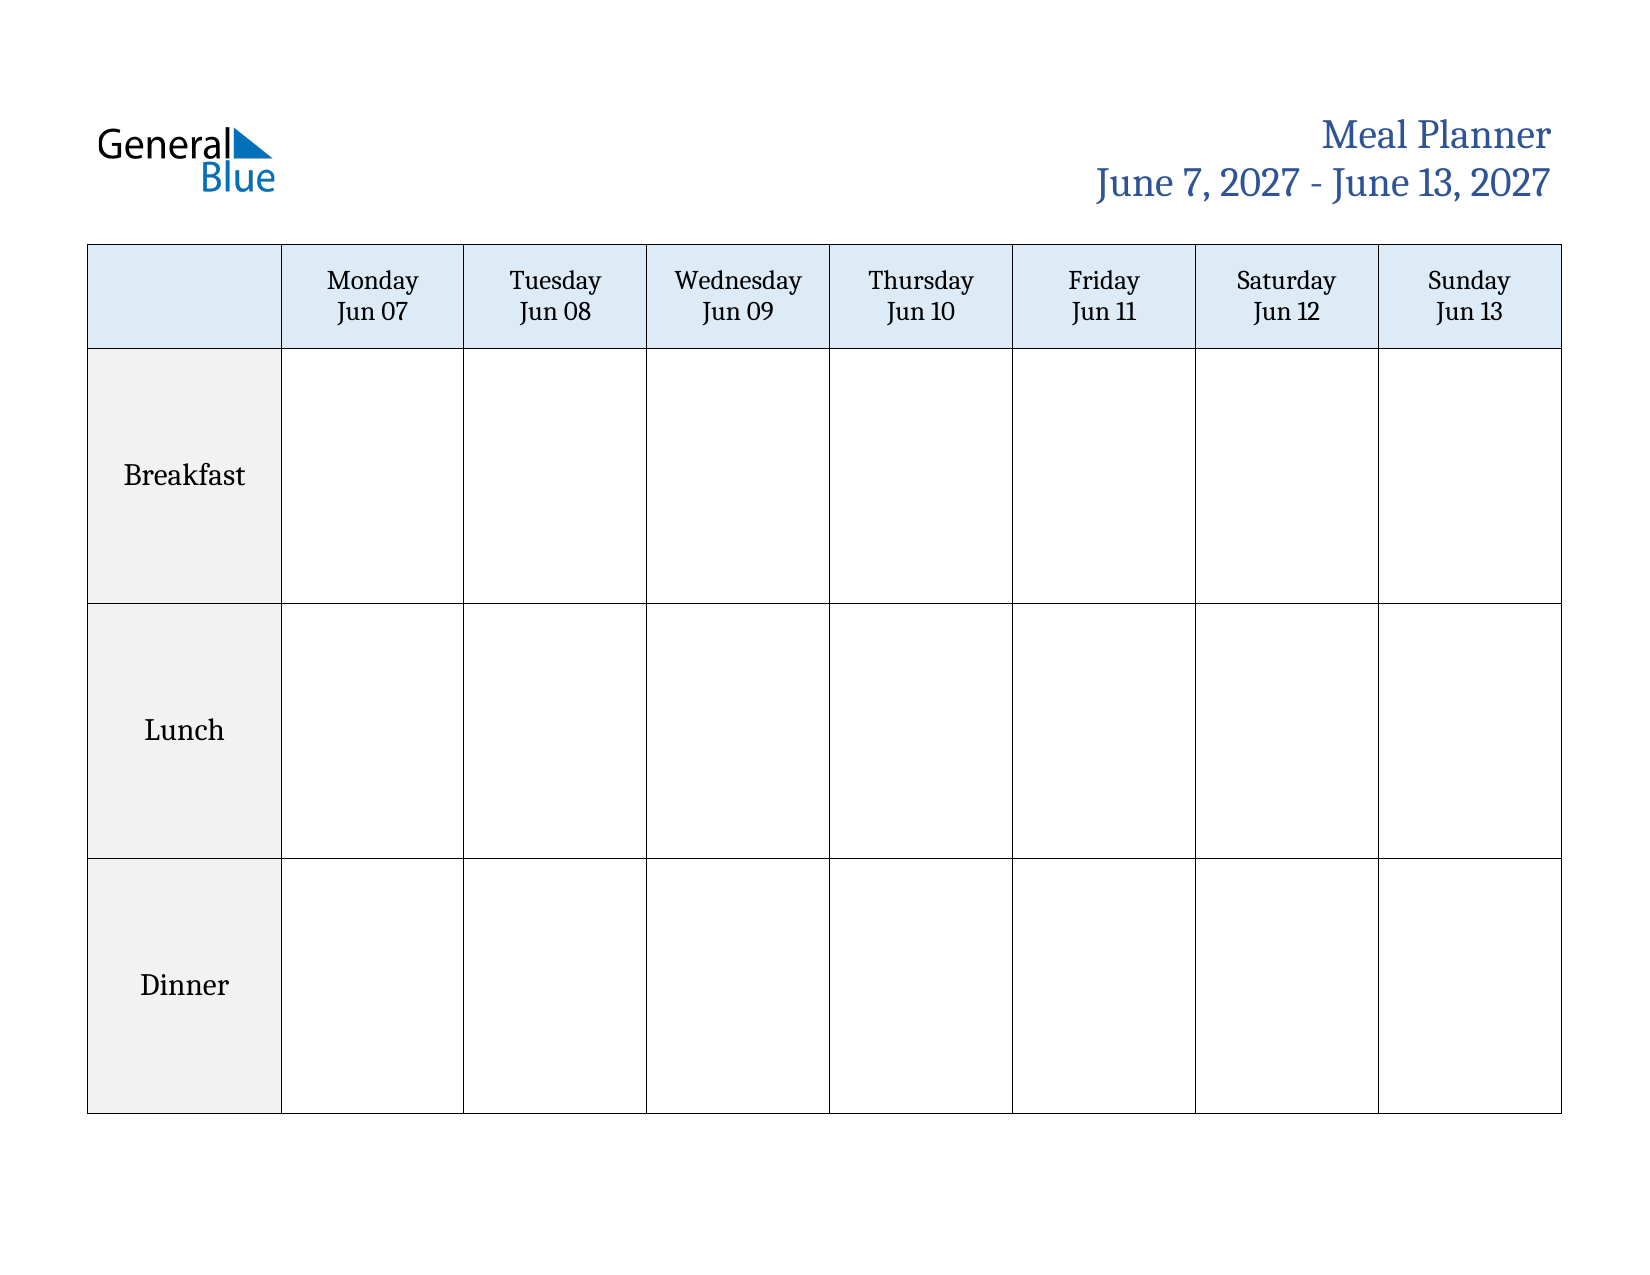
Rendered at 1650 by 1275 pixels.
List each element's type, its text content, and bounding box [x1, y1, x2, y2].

table_cell Saturday Jun 12 [1196, 245, 1378, 348]
table_cell [282, 349, 463, 603]
table_cell [88, 245, 281, 348]
table_cell [464, 604, 646, 858]
table_cell [647, 349, 829, 603]
table_cell Breakfast [88, 349, 281, 603]
table_cell [282, 604, 463, 858]
table_cell [830, 349, 1012, 603]
table_cell [1013, 604, 1195, 858]
table_cell [282, 859, 463, 1113]
table_header [88, 75, 281, 244]
table_cell [1379, 859, 1561, 1113]
picture [98, 127, 275, 192]
table_header Meal Planner June 7, 2027 - June 13, 2027 [281, 75, 1562, 244]
table_cell [464, 349, 646, 603]
table_cell [830, 604, 1012, 858]
table_cell Monday Jun 07 [282, 245, 463, 348]
table_cell [1013, 859, 1195, 1113]
table_cell [1196, 349, 1378, 603]
table_cell Lunch [88, 604, 281, 858]
table_cell [830, 859, 1012, 1113]
table_cell Sunday Jun 13 [1379, 245, 1561, 348]
table_cell [464, 859, 646, 1113]
table_cell Friday Jun 11 [1013, 245, 1195, 348]
table_cell Dinner [88, 859, 281, 1113]
table_cell [647, 604, 829, 858]
table_cell [1013, 349, 1195, 603]
table_cell [1379, 349, 1561, 603]
table_cell Wednesday Jun 09 [647, 245, 829, 348]
table_cell [1196, 604, 1378, 858]
table_cell Thursday Jun 10 [830, 245, 1012, 348]
table_cell [647, 859, 829, 1113]
table_cell [1379, 604, 1561, 858]
table_cell Tuesday Jun 08 [464, 245, 646, 348]
table_cell [1196, 859, 1378, 1113]
